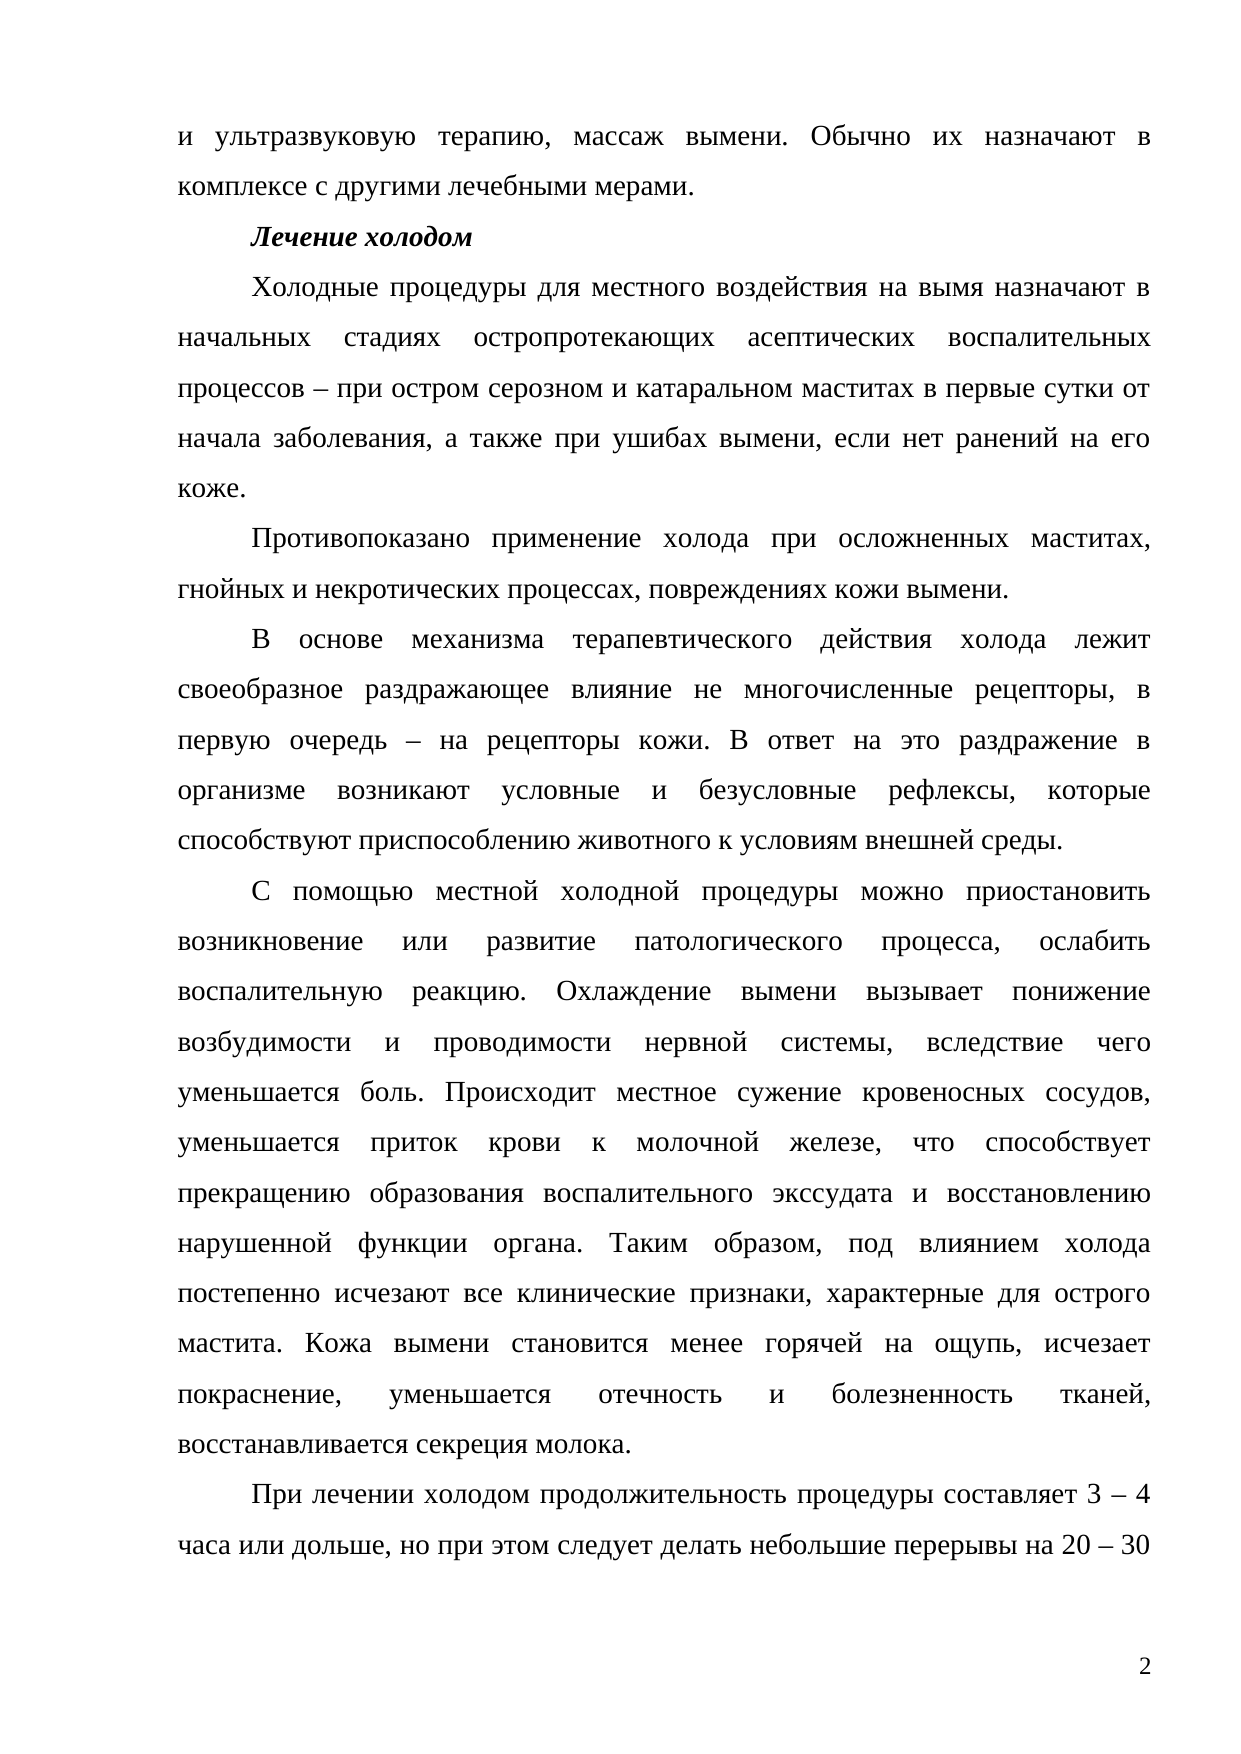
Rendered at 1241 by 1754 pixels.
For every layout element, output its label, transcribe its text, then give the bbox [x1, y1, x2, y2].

text Холодные процедуры для местного воздействия на вымя назначают в начальных стадиях остропротекающих асептических воспалительных процессов – при остром серозном и катаральном маститах в первые сутки от начала заболевания, а также при ушибах вымени, если нет ранений на его коже. [177, 269, 1152, 504]
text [177, 118, 1152, 202]
text Противопоказано применение холода при осложненных маститах, гнойных и некротических процессах, повреждениях кожи вымени. [177, 521, 1152, 604]
text С помощью местной холодной процедуры можно приостановить возникновение или развитие патологического процесса, ослабить воспалительную реакцию. Охлаждение вымени вызывает понижение возбудимости и проводимости нервной системы, вследствие чего уменьшается боль. Происходит местное сужение кровеносных сосудов, уменьшается приток крови к молочной железе, что способствует прекращению образования воспалительного экссудата и восстановлению нарушенной функции органа. Таким образом, под влиянием холода постепенно исчезают все клинические признаки, характерные для острого мастита. Кожа вымени становится менее горячей на ощупь, исчезает покраснение, уменьшается отечность и болезненность тканей, восстанавливается секреция молока. [177, 873, 1152, 1460]
text В основе механизма терапевтического действия холода лежит своеобразное раздражающее влияние не многочисленные рецепторы, в первую очередь – на рецепторы кожи. В ответ на это раздражение в организме возникают условные и безусловные рефлексы, которые способствуют приспособлению животного к условиям внешней среды. [177, 621, 1152, 856]
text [177, 1477, 1152, 1560]
text Лечение холодом [177, 219, 1152, 252]
